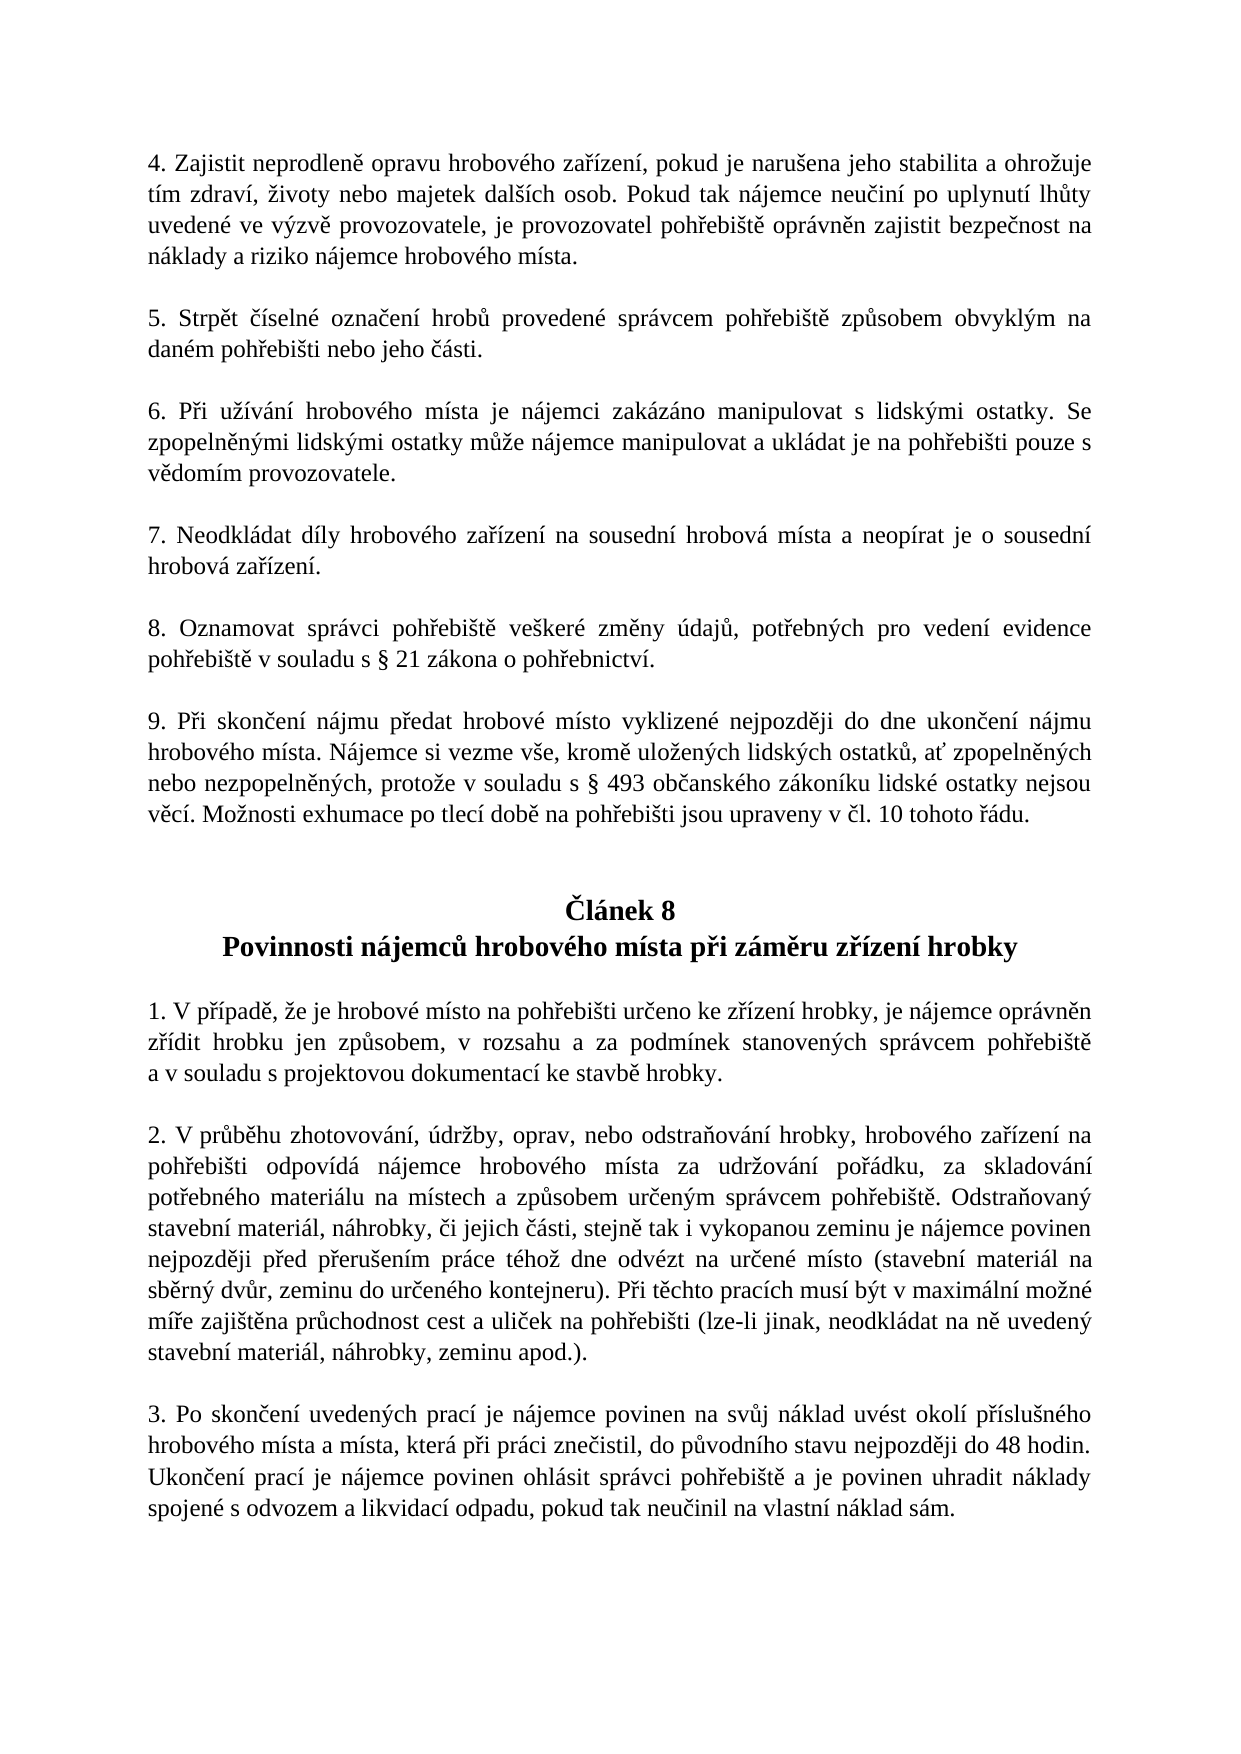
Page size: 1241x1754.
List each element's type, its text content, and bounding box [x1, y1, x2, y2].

text 2. V průběhu zhotovování, údržby, oprav, nebo odstraňování hrobky, hrobového zařízení na pohřebišti odpovídá nájemce hrobového místa za udržování pořádku, za skladování potřebného materiálu na místech a způsobem určeným správcem pohřebiště. Odstraňovaný stavební materiál, náhrobky, či jejich části, stejně tak i vykopanou zeminu je nájemce povinen nejpozději před přerušením práce téhož dne odvézt na určené místo (stavební materiál na sběrný dvůr, zeminu do určeného kontejneru). Při těchto pracích musí být v maximální možné míře zajištěna průchodnost cest a uliček na pohřebišti (lze-li jinak, neodkládat na ně uvedený stavební materiál, náhrobky, zeminu apod.). [148, 1120, 1093, 1366]
text 9. Při skončení nájmu předat hrobové místo vyklizené nejpozději do dne ukončení nájmu hrobového místa. Nájemce si vezme vše, kromě uložených lidských ostatků, ať zpopelněných nebo nezpopelněných, protože v souladu s § 493 občanského zákoníku lidské ostatky nejsou věcí. Možnosti exhumace po tlecí době na pohřebišti jsou upraveny v čl. 10 tohoto řádu. [148, 706, 1093, 828]
text 4. Zajistit neprodleně opravu hrobového zařízení, pokud je narušena jeho stabilita a ohrožuje tím zdraví, životy nebo majetek dalších osob. Pokud tak nájemce neučiní po uplynutí lhůty uvedené ve výzvě provozovatele, je provozovatel pohřebiště oprávněn zajistit bezpečnost na náklady a riziko nájemce hrobového místa. [148, 148, 1093, 269]
text Článek 8 [148, 893, 1093, 926]
text Povinnosti nájemců hrobového místa při záměru zřízení hrobky [148, 929, 1093, 962]
text 3. Po skončení uvedených prací je nájemce povinen na svůj náklad uvést okolí příslušného hrobového místa a místa, která při práci znečistil, do původního stavu nejpozději do 48 hodin. Ukončení prací je nájemce povinen ohlásit správci pohřebiště a je povinen uhradit náklady spojené s odvozem a likvidací odpadu, pokud tak neučinil na vlastní náklad sám. [148, 1399, 1093, 1521]
text 1. V případě, že je hrobové místo na pohřebišti určeno ke zřízení hrobky, je nájemce oprávněn zřídit hrobku jen způsobem, v rozsahu a za podmínek stanovených správcem pohřebiště a v souladu s projektovou dokumentací ke stavbě hrobky. [148, 996, 1093, 1087]
text 8. Oznamovat správci pohřebiště veškeré změny údajů, potřebných pro vedení evidence pohřebiště v souladu s § 21 zákona o pohřebnictví. [148, 613, 1093, 673]
text 5. Strpět číselné označení hrobů provedené správcem pohřebiště způsobem obvyklým na daném pohřebišti nebo jeho části. [148, 303, 1093, 363]
text 7. Neodkládat díly hrobového zařízení na sousední hrobová místa a neopírat je o sousední hrobová zařízení. [148, 520, 1093, 580]
text 6. Při užívání hrobového místa je nájemci zakázáno manipulovat s lidskými ostatky. Se zpopelněnými lidskými ostatky může nájemce manipulovat a ukládat je na pohřebišti pouze s vědomím provozovatele. [148, 396, 1093, 487]
